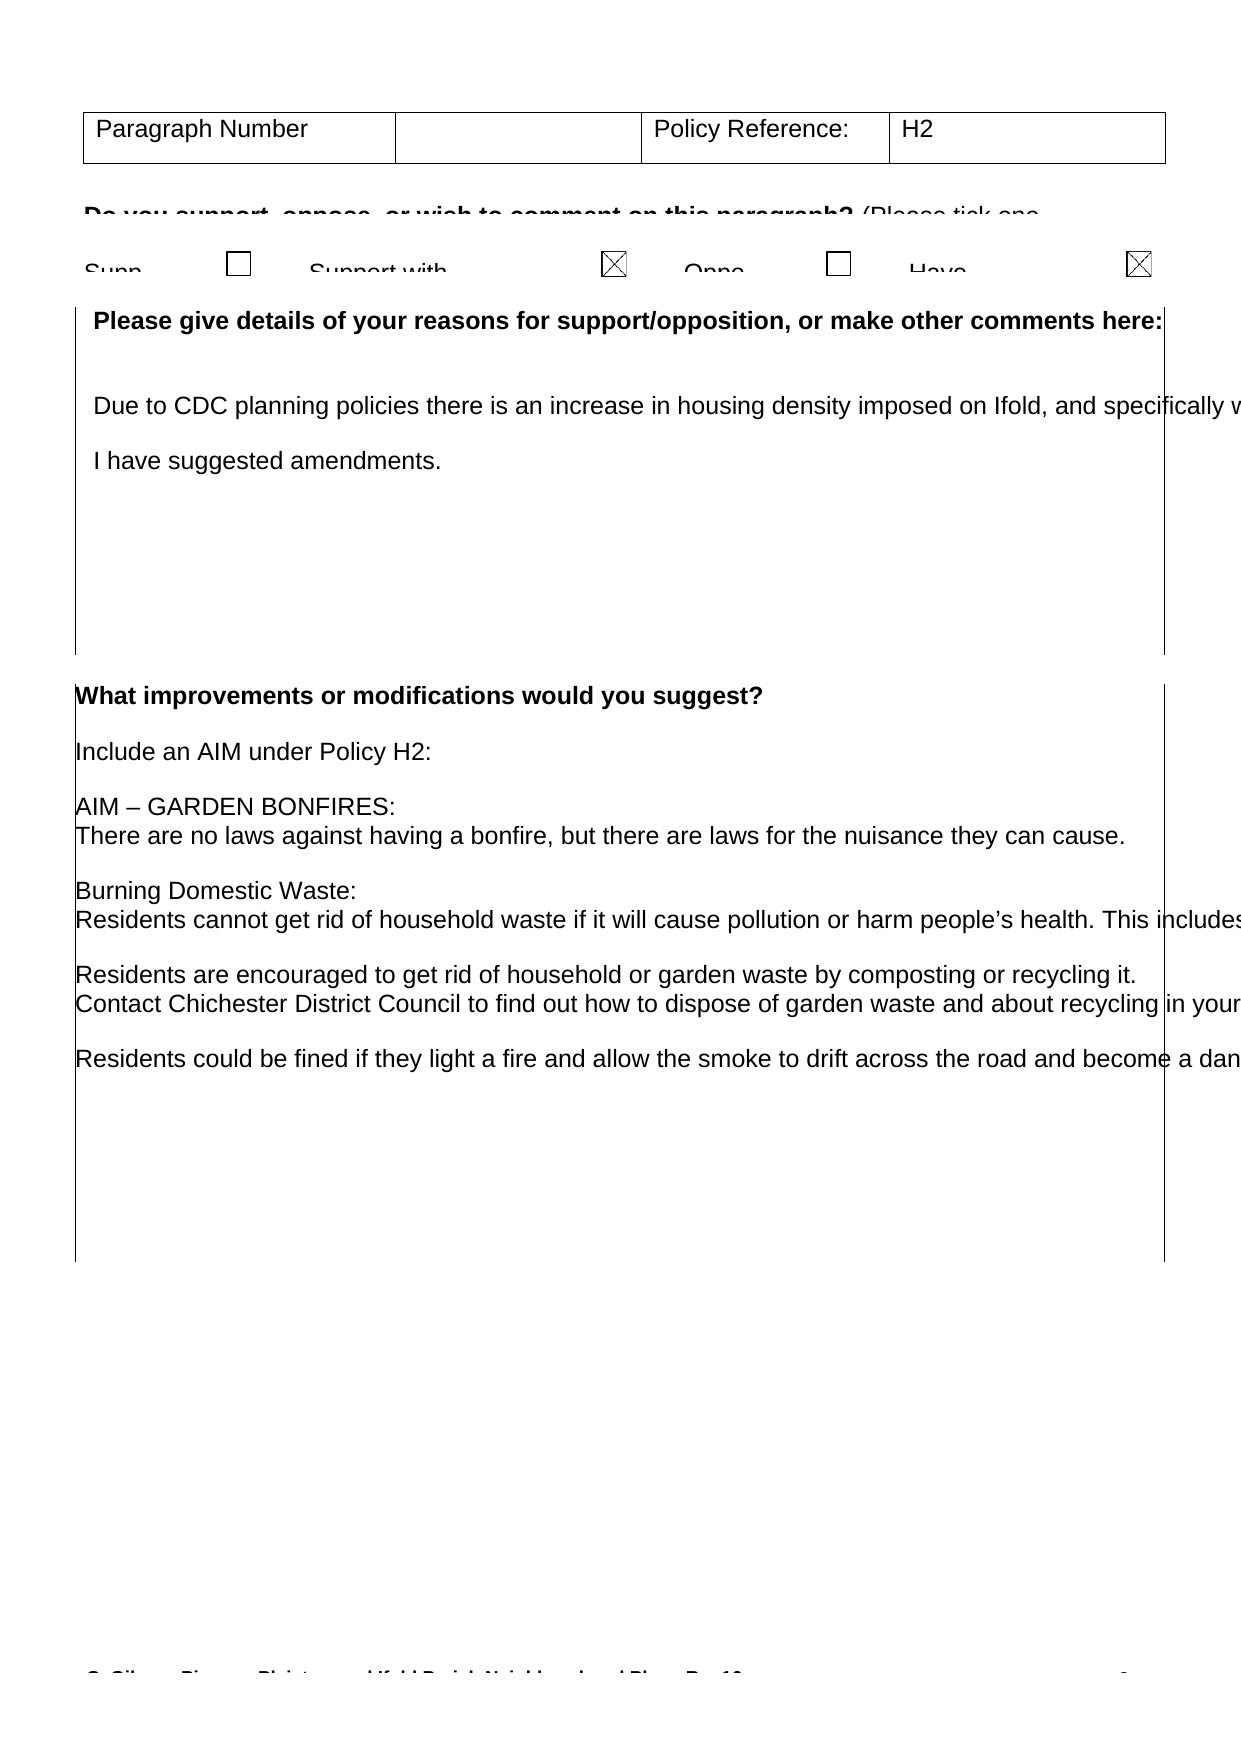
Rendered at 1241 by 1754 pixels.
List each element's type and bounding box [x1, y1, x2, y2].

picture [601, 251, 627, 277]
picture [1126, 251, 1152, 277]
